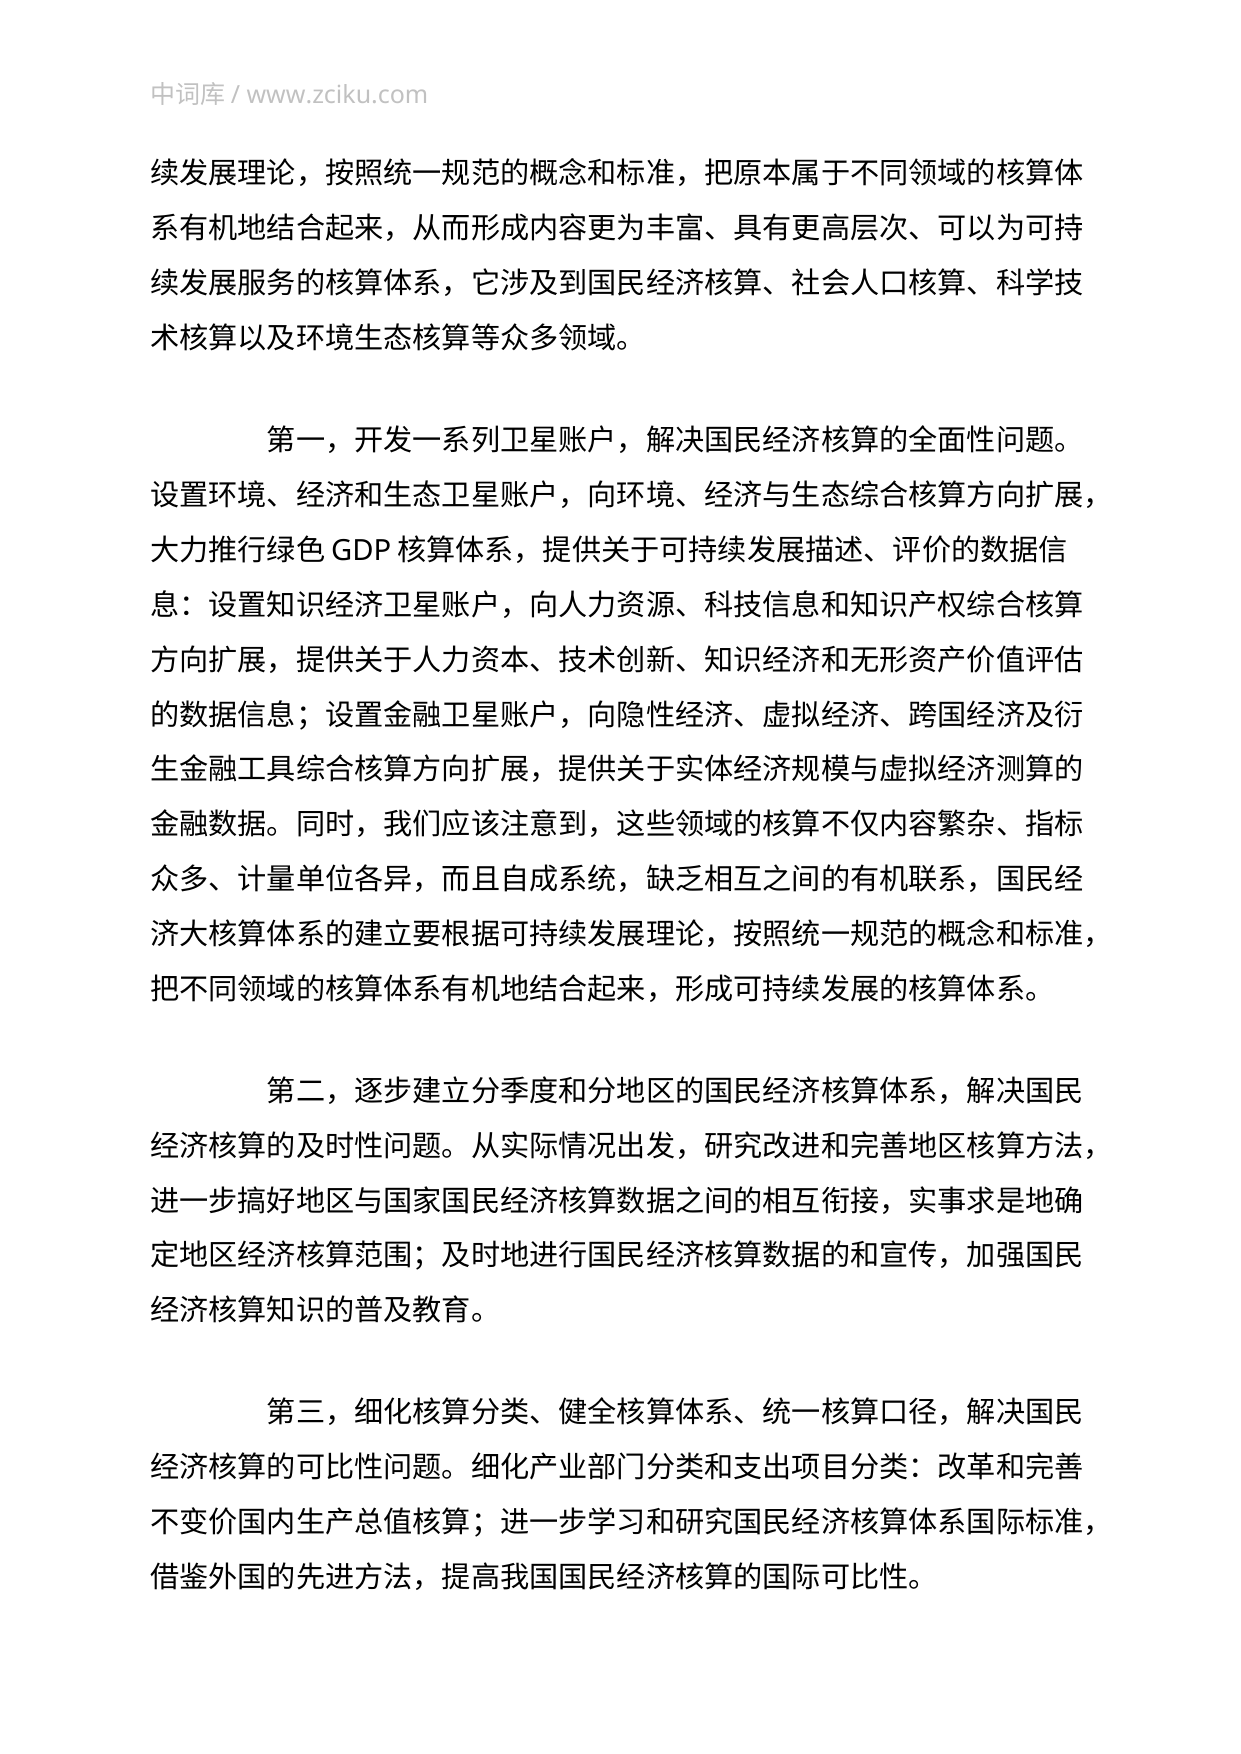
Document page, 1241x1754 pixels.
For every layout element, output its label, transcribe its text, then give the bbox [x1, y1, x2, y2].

text 第一，开发一系列卫星账户，解决国民经济核算的全面性问题。设置环境、经济和生态卫星账户，向环境、经济与生态综合核算方向扩展，大力推行绿色GDP核算体系，提供关于可持续发展描述、评价的数据信息：设置知识经济卫星账户，向人力资源、科技信息和知识产权综合核算方向扩展，提供关于人力资本、技术创新、知识经济和无形资产价值评估的数据信息；设置金融卫星账户，向隐性经济、虚拟经济、跨国经济及衍生金融工具综合核算方向扩展，提供关于实体经济规模与虚拟经济测算的金融数据。同时，我们应该注意到，这些领域的核算不仅内容繁杂、指标众多、计量单位各异，而且自成系统，缺乏相互之间的有机联系，国民经济大核算体系的建立要根据可持续发展理论，按照统一规范的概念和标准，把不同领域的核算体系有机地结合起来，形成可持续发展的核算体系。 [150, 416, 1090, 1008]
text 第三，细化核算分类、健全核算体系、统一核算口径，解决国民经济核算的可比性问题。细化产业部门分类和支出项目分类：改革和完善不变价国内生产总值核算；进一步学习和研究国民经济核算体系国际标准，借鉴外国的先进方法，提高我国国民经济核算的国际可比性。 [150, 1389, 1090, 1596]
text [150, 150, 1090, 357]
text 第二，逐步建立分季度和分地区的国民经济核算体系，解决国民经济核算的及时性问题。从实际情况出发，研究改进和完善地区核算方法，进一步搞好地区与国家国民经济核算数据之间的相互衔接，实事求是地确定地区经济核算范围；及时地进行国民经济核算数据的和宣传，加强国民经济核算知识的普及教育。 [150, 1067, 1090, 1329]
